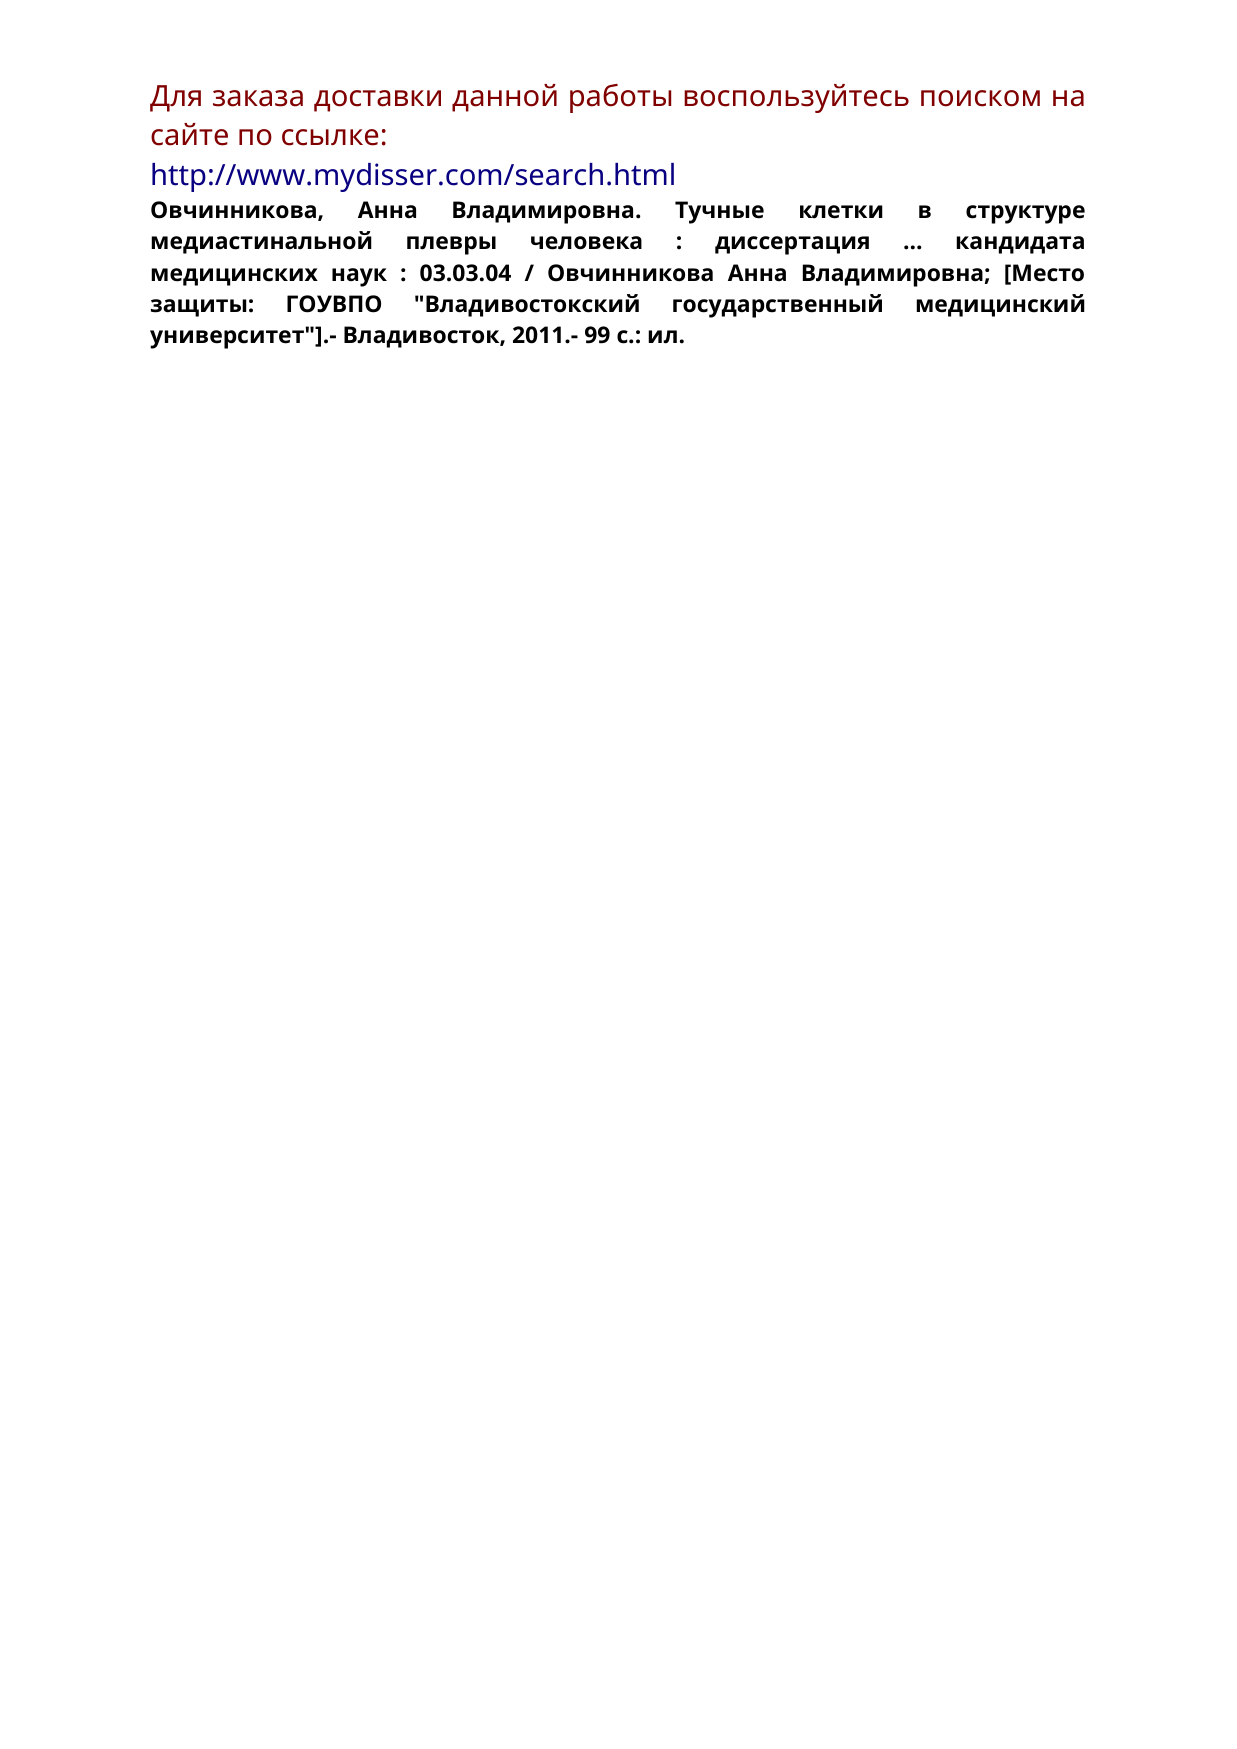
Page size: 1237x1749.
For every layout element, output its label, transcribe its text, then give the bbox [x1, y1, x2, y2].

text Овчинникова, Анна Владимировна. Тучные клетки в структуре медиастинальной плевры человека : диссертация ... кандидата медицинских наук : 03.03.04 / Овчинникова Анна Владимировна; [Место защиты: ГОУВПО "Владивостокский государственный медицинский университет"].- Владивосток, 2011.- 99 с.: ил. [150, 194, 1086, 350]
